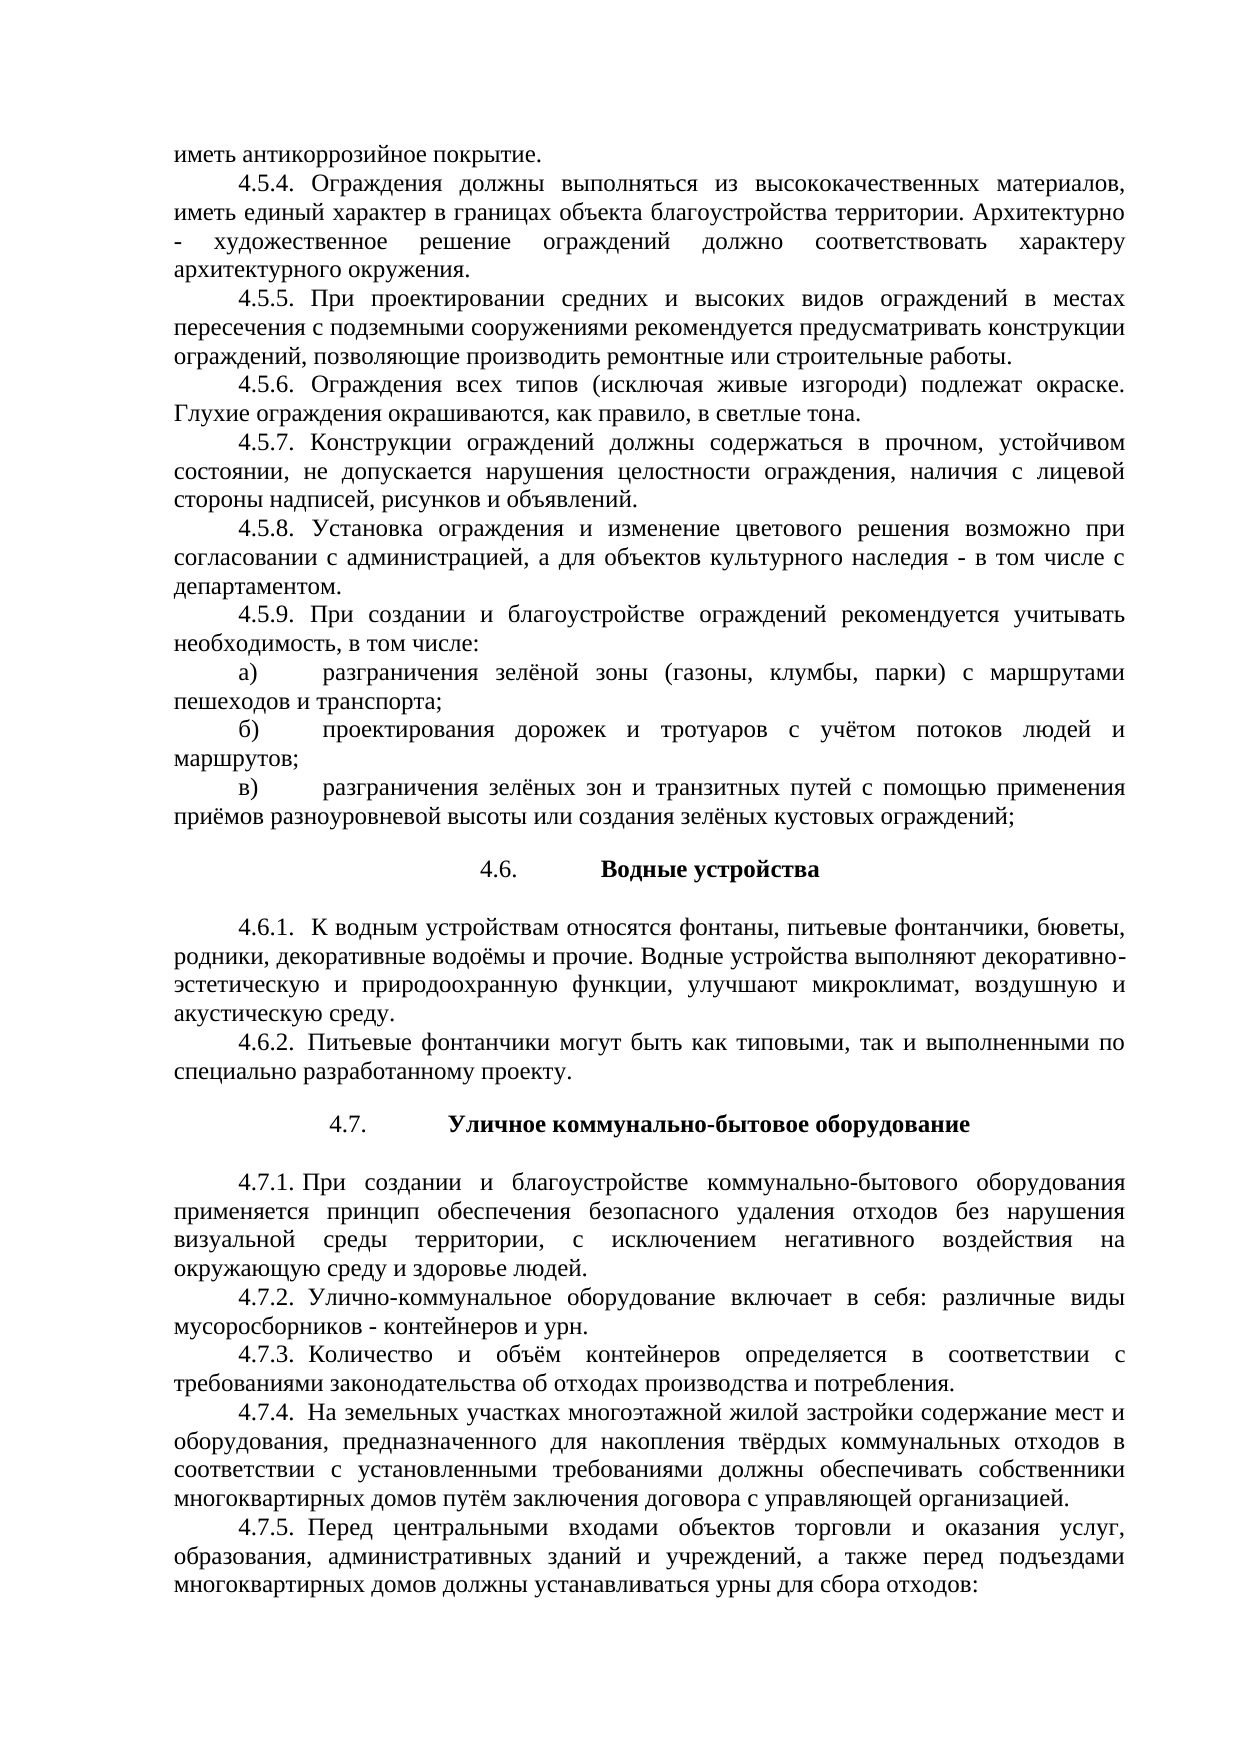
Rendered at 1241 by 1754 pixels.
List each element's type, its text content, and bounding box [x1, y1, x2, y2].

list Улично-коммунальное оборудование включает в себя: различные виды мусоросборников - контейнеров и урн. [173, 1282, 1126, 1339]
list разграничения зелёных зон и транзитных путей с помощью применения приёмов разноуровневой высоты или создания зелёных кустовых ограждений; [173, 772, 1126, 829]
list Питьевые фонтанчики могут быть как типовыми, так и выполненными по специально разработанному проекту. [173, 1027, 1126, 1084]
list На земельных участках многоэтажной жилой застройки содержание мест и оборудования, предназначенного для накопления твёрдых коммунальных отходов в соответствии с установленными требованиями должны обеспечивать собственники многоквартирных домов путём заключения договора с управляющей организацией. [173, 1397, 1126, 1512]
list Водные устройства [173, 854, 1126, 883]
list К водным устройствам относятся фонтаны, питьевые фонтанчики, бюветы, родники, декоративные водоёмы и прочие. Водные устройства выполняют декоративноэстетическую и природоохранную функции, улучшают микроклимат, воздушную и акустическую среду. [173, 912, 1126, 1027]
list Установка ограждения и изменение цветового решения возможно при согласовании с администрацией, а для объектов культурного наследия - в том числе с департаментом. [173, 513, 1126, 599]
list разграничения зелёной зоны (газоны, клумбы, парки) с маршрутами пешеходов и транспорта; [173, 657, 1126, 714]
list Конструкции ограждений должны содержаться в прочном, устойчивом состоянии, не допускается нарушения целостности ограждения, наличия с лицевой стороны надписей, рисунков и объявлений. [173, 427, 1126, 513]
list Уличное коммунально-бытовое оборудование [173, 1109, 1126, 1138]
list При проектировании средних и высоких видов ограждений в местах пересечения с подземными сооружениями рекомендуется предусматривать конструкции ограждений, позволяющие производить ремонтные или строительные работы. [173, 283, 1126, 369]
list При создании и благоустройстве ограждений рекомендуется учитывать необходимость, в том числе: [173, 599, 1126, 657]
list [173, 139, 1126, 168]
list Количество и объём контейнеров определяется в соответствии с требованиями законодательства об отходах производства и потребления. [173, 1339, 1126, 1397]
list Ограждения всех типов (исключая живые изгороди) подлежат окраске. Глухие ограждения окрашиваются, как правило, в светлые тона. [173, 369, 1126, 427]
list Перед центральными входами объектов торговли и оказания услуг, образования, административных зданий и учреждений, а также перед подъездами многоквартирных домов должны устанавливаться урны для сбора отходов: [173, 1512, 1126, 1598]
list проектирования дорожек и тротуаров с учётом потоков людей и маршрутов; [173, 714, 1126, 772]
list При создании и благоустройстве коммунально-бытового оборудования применяется принцип обеспечения безопасного удаления отходов без нарушения визуальной среды территории, с исключением негативного воздействия на окружающую среду и здоровье людей. [173, 1167, 1126, 1282]
list Ограждения должны выполняться из высококачественных материалов, иметь единый характер в границах объекта благоустройства территории. Архитектурно - художественное решение ограждений должно соответствовать характеру архитектурного окружения. [173, 168, 1126, 283]
